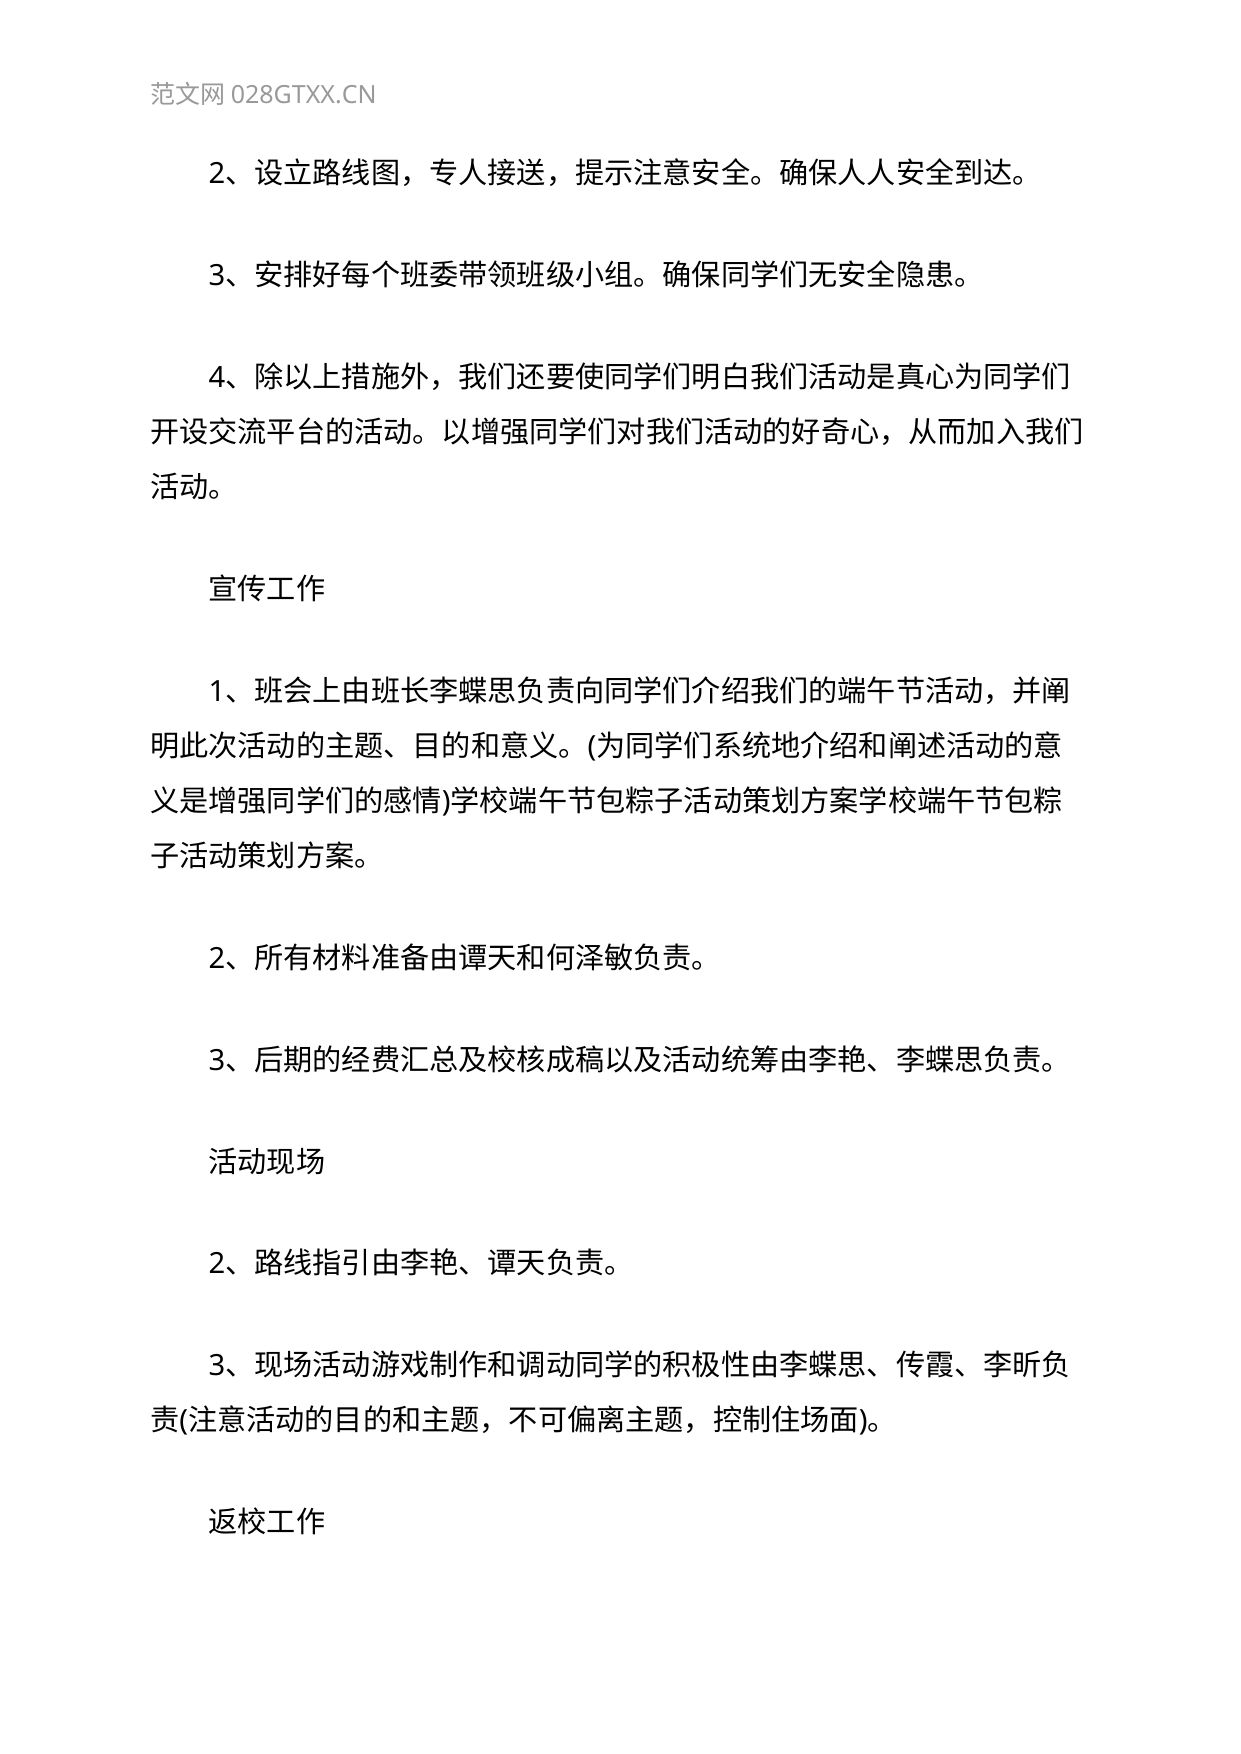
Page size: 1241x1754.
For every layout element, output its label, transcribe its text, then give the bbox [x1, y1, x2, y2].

text 2、所有材料准备由谭天和何泽敏负责。 [150, 934, 1090, 977]
text 4、除以上措施外，我们还要使同学们明白我们活动是真心为同学们开设交流平台的活动。以增强同学们对我们活动的好奇心，从而加入我们活动。 [150, 354, 1090, 506]
text 2、设立路线图，专人接送，提示注意安全。确保人人安全到达。 [150, 150, 1090, 192]
text 3、安排好每个班委带领班级小组。确保同学们无安全隐患。 [150, 252, 1090, 294]
text 返校工作 [150, 1499, 1090, 1541]
text 3、后期的经费汇总及校核成稿以及活动统筹由李艳、李蝶思负责。 [150, 1036, 1090, 1078]
text 活动现场 [150, 1138, 1090, 1180]
text 3、现场活动游戏制作和调动同学的积极性由李蝶思、传霞、李昕负责(注意活动的目的和主题，不可偏离主题，控制住场面)。 [150, 1342, 1090, 1439]
text 2、路线指引由李艳、谭天负责。 [150, 1240, 1090, 1282]
text 1、班会上由班长李蝶思负责向同学们介绍我们的端午节活动，并阐明此次活动的主题、目的和意义。(为同学们系统地介绍和阐述活动的意义是增强同学们的感情)学校端午节包粽子活动策划方案学校端午节包粽子活动策划方案。 [150, 667, 1090, 875]
text 宣传工作 [150, 566, 1090, 608]
